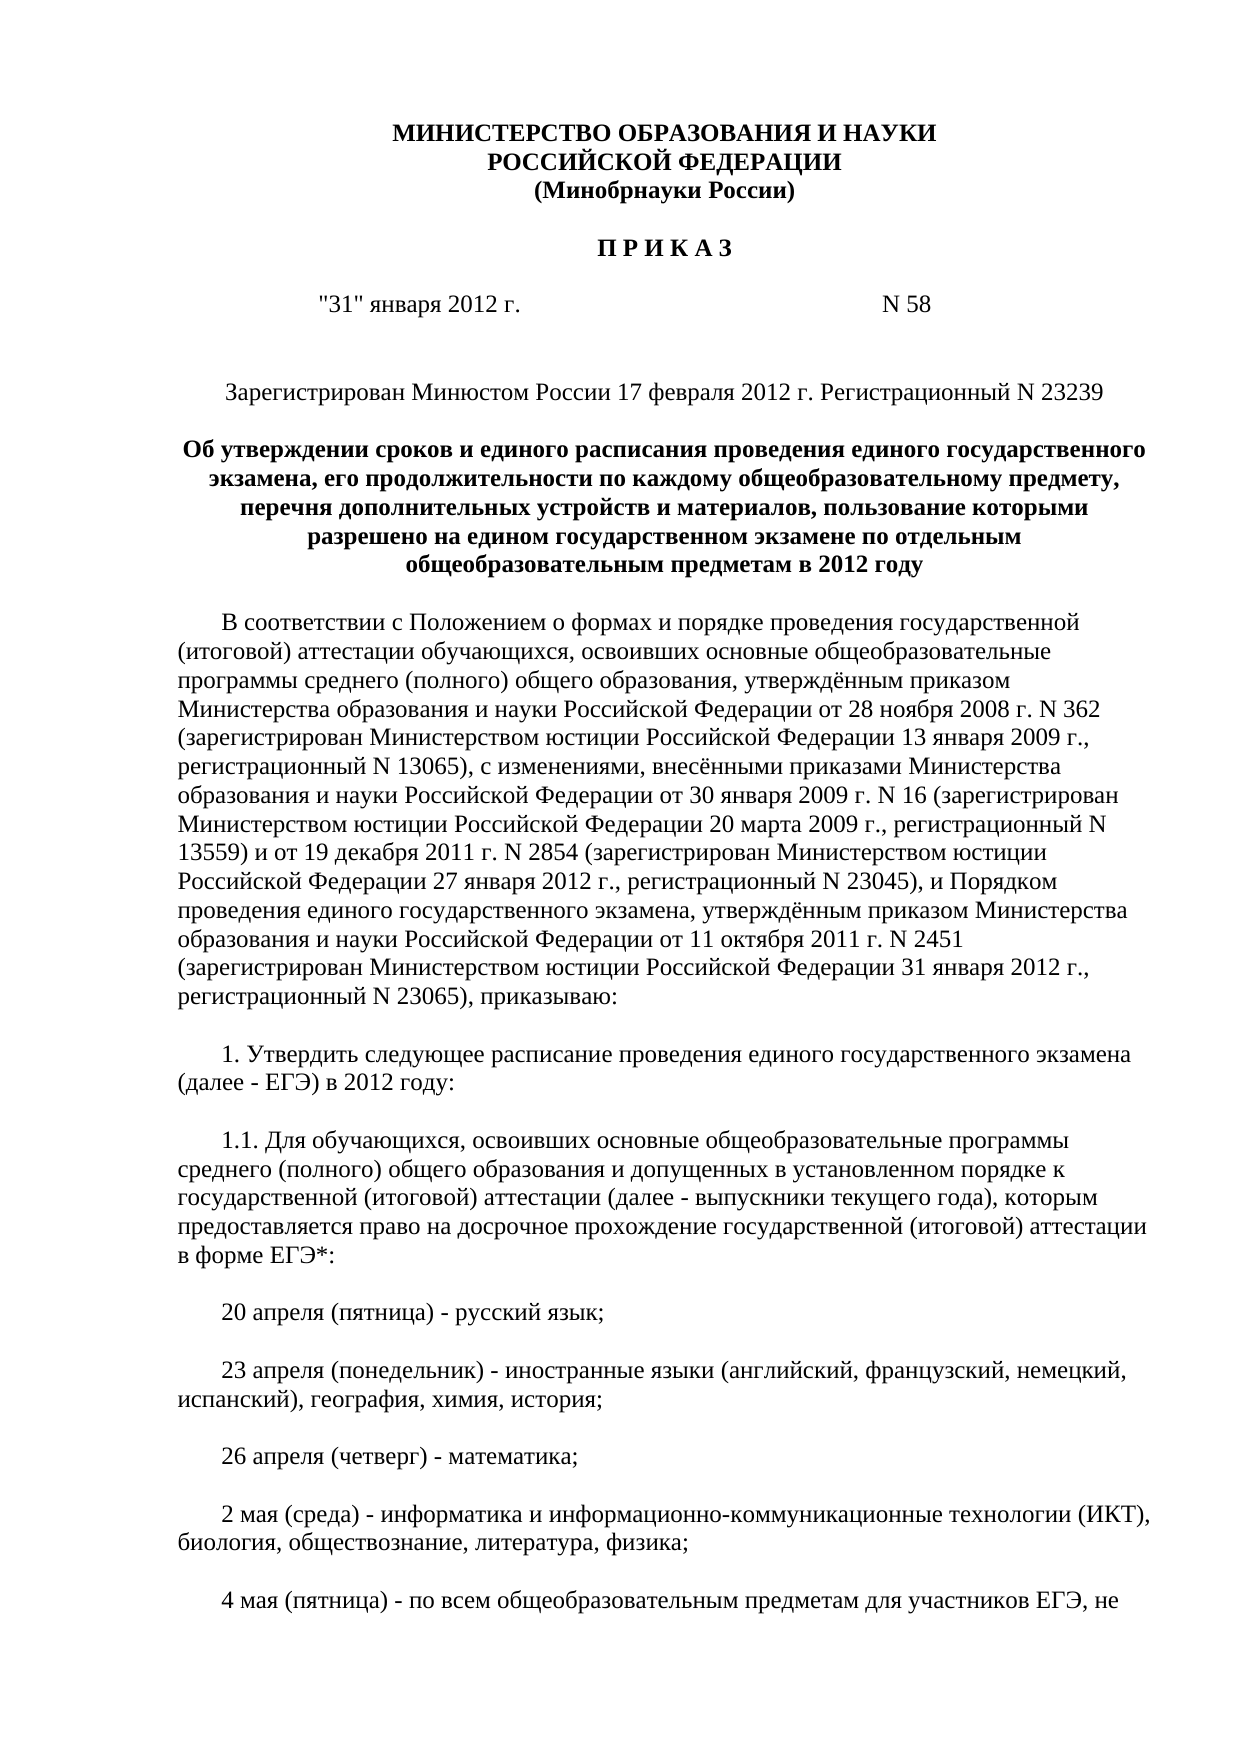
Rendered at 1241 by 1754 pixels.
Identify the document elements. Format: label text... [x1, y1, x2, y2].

text Зарегистрирован Минюстом России 17 февраля 2012 г. Регистрационный N 23239 Об утверждении сроков и единого расписания проведения единого государственного экзамена, его продолжительности по каждому общеобразовательному предмету, перечня дополнительных устройств и материалов, пользование которыми разрешено на едином государственном экзамене по отдельным общеобразовательным предметам в 2012 году [177, 377, 1152, 578]
table_header N 58 [663, 287, 1150, 319]
table_header "31" января 2012 г. [176, 287, 663, 319]
text П Р И К А З [177, 233, 1152, 262]
text МИНИСТЕРСТВО ОБРАЗОВАНИЯ И НАУКИ РОССИЙСКОЙ ФЕДЕРАЦИИ (Минобрнауки России) [177, 118, 1152, 204]
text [177, 607, 1152, 1614]
